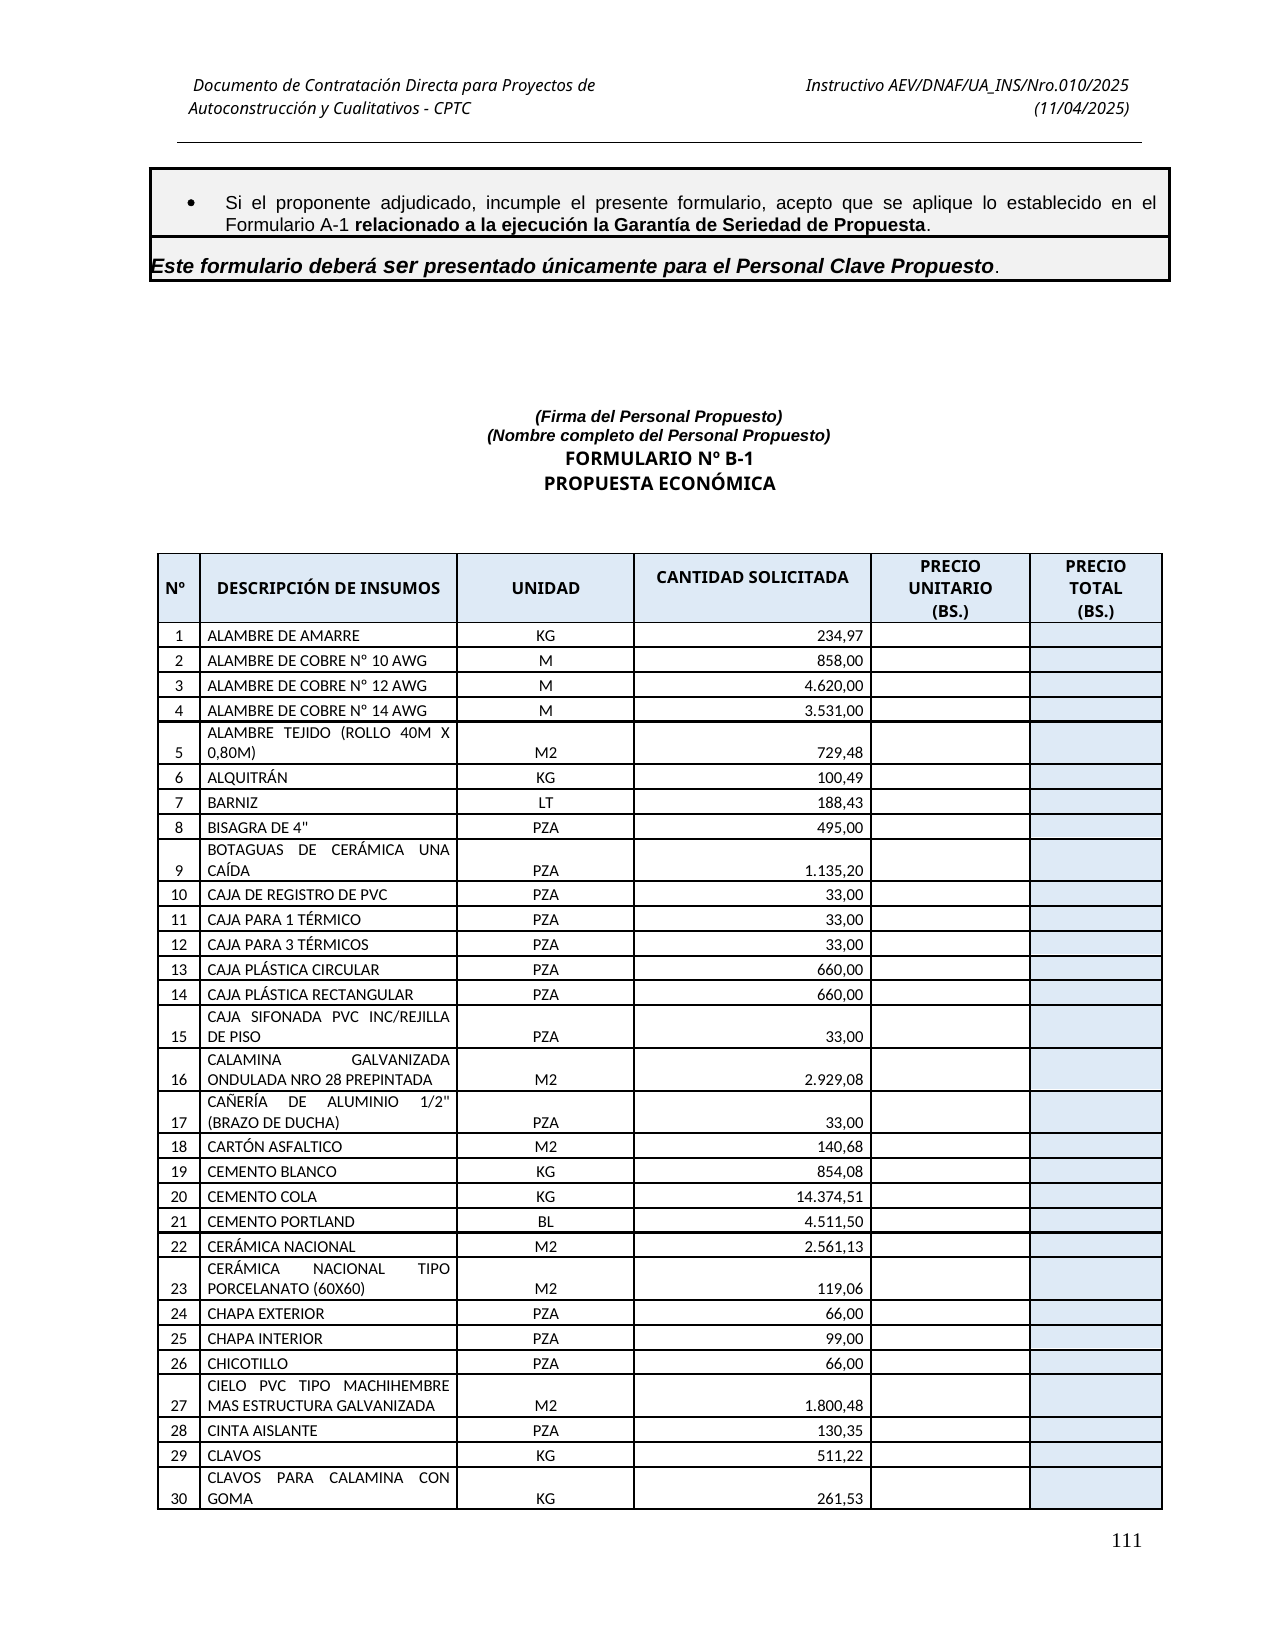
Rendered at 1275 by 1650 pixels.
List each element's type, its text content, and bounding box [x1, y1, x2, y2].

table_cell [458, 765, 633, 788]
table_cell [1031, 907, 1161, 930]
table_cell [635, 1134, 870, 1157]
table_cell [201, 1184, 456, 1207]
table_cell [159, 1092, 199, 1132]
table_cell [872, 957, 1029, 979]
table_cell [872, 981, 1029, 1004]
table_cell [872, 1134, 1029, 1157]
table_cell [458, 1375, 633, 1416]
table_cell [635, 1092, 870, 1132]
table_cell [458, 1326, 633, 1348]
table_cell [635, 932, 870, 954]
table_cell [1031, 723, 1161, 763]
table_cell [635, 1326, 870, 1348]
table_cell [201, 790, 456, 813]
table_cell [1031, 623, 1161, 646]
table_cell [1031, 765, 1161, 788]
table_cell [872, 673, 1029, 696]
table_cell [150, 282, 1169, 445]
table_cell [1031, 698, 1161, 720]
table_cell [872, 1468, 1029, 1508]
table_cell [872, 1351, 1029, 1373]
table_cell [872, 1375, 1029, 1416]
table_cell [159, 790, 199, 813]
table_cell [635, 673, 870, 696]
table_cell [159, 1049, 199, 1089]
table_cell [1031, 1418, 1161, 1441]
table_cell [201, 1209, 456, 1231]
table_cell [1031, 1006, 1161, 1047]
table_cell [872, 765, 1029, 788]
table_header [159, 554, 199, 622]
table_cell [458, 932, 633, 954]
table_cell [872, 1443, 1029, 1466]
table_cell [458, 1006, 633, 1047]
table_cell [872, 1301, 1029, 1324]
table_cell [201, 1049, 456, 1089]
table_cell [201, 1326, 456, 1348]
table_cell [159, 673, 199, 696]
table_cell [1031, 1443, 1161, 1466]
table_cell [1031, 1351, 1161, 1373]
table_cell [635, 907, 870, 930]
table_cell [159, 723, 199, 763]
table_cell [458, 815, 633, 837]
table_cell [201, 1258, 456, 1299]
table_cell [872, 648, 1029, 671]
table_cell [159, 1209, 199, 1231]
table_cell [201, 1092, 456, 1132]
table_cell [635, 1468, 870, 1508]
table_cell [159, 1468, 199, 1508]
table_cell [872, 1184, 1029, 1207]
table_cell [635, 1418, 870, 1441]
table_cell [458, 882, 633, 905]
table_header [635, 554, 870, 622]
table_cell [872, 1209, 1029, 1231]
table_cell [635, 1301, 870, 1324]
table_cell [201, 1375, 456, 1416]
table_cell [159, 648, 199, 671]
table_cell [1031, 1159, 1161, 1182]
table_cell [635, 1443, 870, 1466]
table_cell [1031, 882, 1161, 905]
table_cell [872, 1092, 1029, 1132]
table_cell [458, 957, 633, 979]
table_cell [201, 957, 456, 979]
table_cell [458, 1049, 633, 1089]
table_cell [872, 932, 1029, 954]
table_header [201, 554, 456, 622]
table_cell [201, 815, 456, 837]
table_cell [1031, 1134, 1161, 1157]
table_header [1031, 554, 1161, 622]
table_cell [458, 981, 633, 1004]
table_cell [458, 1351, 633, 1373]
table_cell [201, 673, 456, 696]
text PROPUESTA ECONÓMICA [177, 471, 1142, 496]
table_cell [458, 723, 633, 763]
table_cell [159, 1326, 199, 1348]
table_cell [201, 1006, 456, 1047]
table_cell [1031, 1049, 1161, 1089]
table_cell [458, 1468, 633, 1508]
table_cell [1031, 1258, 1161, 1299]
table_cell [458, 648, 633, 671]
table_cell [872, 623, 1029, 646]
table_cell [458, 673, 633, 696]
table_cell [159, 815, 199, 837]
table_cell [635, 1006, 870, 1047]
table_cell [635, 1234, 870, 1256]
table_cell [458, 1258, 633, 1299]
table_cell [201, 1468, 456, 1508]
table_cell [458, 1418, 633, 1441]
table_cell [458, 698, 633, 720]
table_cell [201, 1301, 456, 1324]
text FORMULARIO Nº B-1 [177, 445, 1142, 471]
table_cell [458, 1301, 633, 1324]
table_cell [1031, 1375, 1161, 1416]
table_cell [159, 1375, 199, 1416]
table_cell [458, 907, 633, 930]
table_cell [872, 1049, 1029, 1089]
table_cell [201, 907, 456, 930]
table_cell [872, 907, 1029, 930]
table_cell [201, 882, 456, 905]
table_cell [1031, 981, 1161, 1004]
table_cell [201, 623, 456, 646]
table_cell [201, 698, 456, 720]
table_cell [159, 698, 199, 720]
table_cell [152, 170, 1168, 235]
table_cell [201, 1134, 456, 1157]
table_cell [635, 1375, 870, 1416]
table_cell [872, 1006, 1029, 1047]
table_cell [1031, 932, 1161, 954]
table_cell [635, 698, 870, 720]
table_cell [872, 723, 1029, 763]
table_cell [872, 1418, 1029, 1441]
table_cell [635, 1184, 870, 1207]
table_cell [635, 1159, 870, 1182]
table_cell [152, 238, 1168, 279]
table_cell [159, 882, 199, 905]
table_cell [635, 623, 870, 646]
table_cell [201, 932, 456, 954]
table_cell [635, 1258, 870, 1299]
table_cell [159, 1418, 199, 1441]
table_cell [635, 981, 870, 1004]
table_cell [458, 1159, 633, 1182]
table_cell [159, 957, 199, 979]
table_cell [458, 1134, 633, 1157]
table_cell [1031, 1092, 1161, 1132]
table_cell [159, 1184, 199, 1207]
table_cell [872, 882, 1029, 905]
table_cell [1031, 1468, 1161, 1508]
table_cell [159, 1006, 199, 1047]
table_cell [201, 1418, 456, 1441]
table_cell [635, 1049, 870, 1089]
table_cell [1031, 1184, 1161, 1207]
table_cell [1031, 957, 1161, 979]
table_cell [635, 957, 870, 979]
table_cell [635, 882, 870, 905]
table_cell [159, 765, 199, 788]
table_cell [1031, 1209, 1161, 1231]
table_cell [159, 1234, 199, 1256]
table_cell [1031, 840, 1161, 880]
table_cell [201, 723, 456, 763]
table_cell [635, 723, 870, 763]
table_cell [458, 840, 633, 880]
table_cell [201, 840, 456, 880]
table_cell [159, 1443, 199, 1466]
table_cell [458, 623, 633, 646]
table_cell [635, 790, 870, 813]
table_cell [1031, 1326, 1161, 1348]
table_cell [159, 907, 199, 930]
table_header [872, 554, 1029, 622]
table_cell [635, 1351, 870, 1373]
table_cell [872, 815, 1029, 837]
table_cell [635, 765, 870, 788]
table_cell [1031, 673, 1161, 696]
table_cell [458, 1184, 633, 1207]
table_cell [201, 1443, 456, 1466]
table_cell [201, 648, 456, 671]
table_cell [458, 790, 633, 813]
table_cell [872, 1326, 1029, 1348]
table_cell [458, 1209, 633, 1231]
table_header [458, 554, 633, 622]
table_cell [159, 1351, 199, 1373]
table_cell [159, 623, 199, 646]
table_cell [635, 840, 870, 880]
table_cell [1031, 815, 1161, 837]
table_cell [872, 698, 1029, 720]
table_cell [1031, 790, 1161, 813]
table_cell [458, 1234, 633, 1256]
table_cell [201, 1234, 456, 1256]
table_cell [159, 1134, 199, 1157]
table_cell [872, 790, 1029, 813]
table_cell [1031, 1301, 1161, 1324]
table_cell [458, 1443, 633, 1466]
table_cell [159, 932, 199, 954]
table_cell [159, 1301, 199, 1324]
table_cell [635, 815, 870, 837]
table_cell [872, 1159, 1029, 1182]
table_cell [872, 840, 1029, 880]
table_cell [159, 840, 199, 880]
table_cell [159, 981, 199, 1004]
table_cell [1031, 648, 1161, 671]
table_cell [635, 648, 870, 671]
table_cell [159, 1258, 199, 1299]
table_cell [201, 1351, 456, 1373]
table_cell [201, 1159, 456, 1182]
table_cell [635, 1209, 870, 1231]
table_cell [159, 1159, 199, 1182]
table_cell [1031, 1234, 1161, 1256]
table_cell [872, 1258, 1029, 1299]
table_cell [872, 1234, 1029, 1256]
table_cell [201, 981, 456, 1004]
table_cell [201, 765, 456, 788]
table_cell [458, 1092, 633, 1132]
